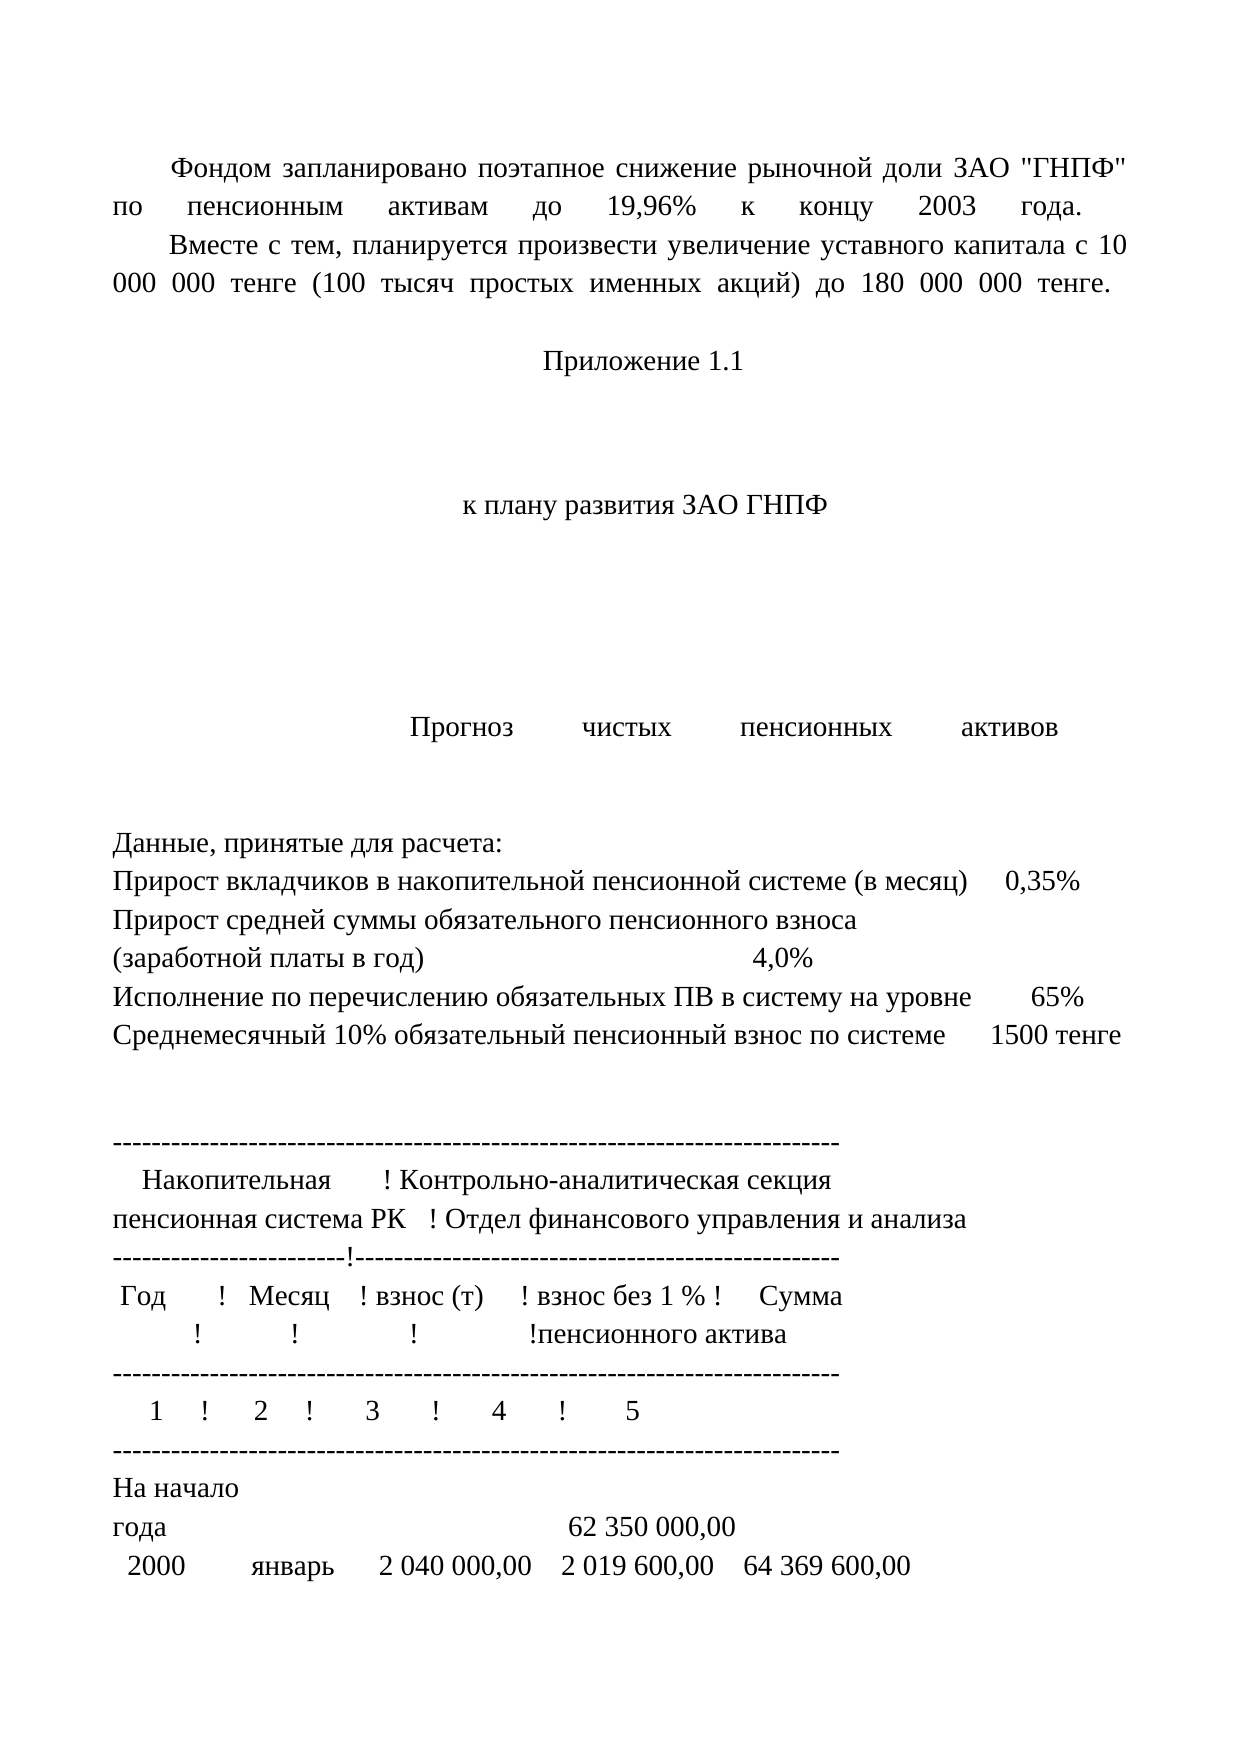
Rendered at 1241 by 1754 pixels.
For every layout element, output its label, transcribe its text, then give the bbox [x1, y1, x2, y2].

text ! ! ! !пенсионного актива [112, 1316, 1128, 1350]
text 2000 январь 2 040 000,00 2 019 600,00 64 369 600,00 [112, 1548, 1128, 1581]
text Среднемесячный 10% обязательный пенсионный взнос по системе 1500 тенге [112, 1017, 1128, 1051]
text 1 ! 2 ! 3 ! 4 ! 5 [112, 1393, 1128, 1427]
text Год ! Месяц ! взнос (т) ! взнос без 1 % ! Сумма [112, 1278, 1128, 1311]
text к плану развития ЗАО ГНПФ [112, 487, 1128, 521]
text Прирост вкладчиков в накопительной пенсионной системе (в месяц) 0,35% [112, 863, 1128, 897]
text ------------------------!-------------------------------------------------- [112, 1239, 1128, 1273]
text пенсионная система РК ! Отдел финансового управления и анализа [112, 1201, 1128, 1234]
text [112, 150, 1128, 338]
text года 62 350 000,00 [112, 1509, 1128, 1543]
text --------------------------------------------------------------------------- [112, 1124, 1128, 1157]
text Прогноз чистых пенсионных активов [112, 632, 1128, 781]
text На начало [112, 1471, 1128, 1504]
text Прирост средней суммы обязательного пенсионного взноса [112, 902, 1128, 935]
text Исполнение по перечислению обязательных ПВ в систему на уровне 65% [112, 979, 1128, 1012]
text Данные, принятые для расчета: [112, 825, 1128, 858]
text Приложение 1.1 [112, 343, 1128, 376]
text Накопительная ! Контрольно-аналитическая секция [112, 1162, 1128, 1196]
text --------------------------------------------------------------------------- [112, 1432, 1128, 1466]
text (заработной платы в год) 4,0% [112, 940, 1128, 974]
text --------------------------------------------------------------------------- [112, 1355, 1128, 1388]
